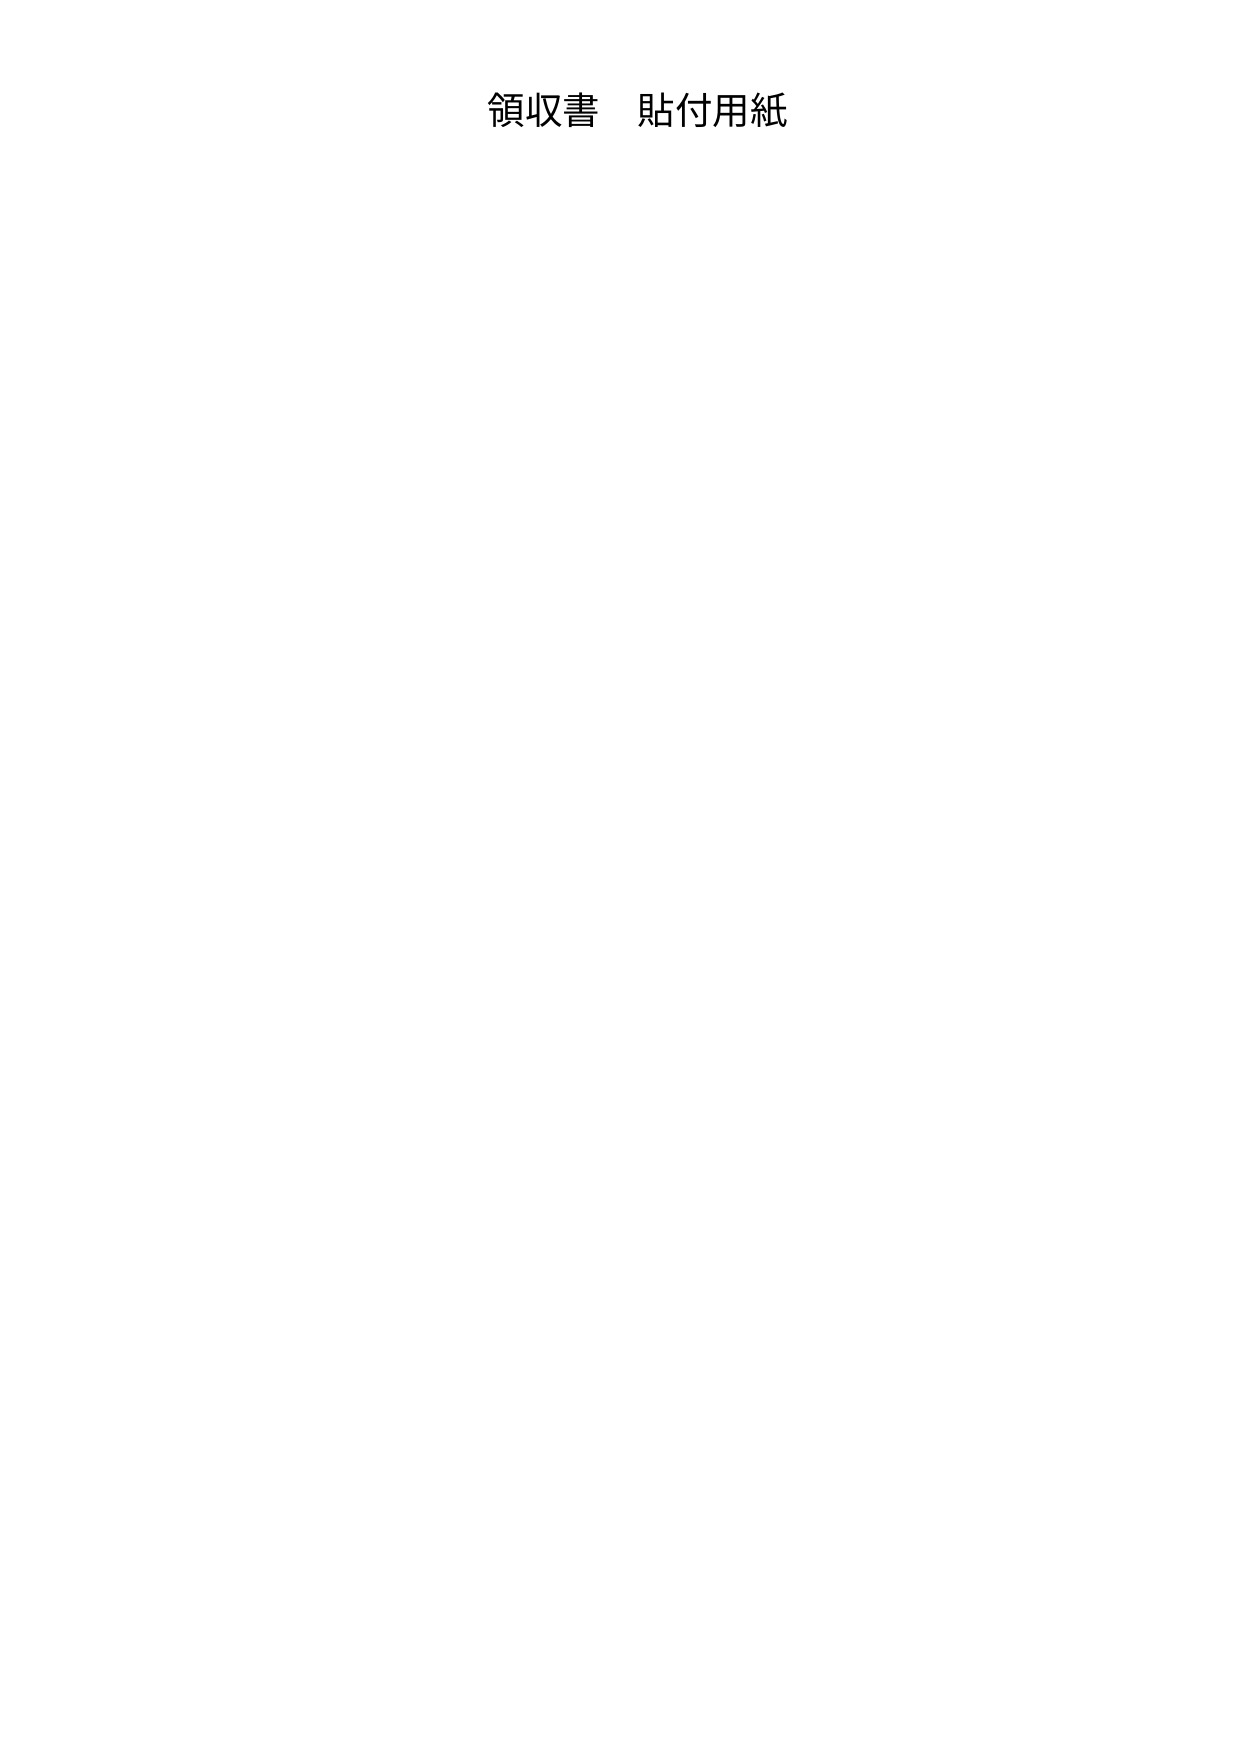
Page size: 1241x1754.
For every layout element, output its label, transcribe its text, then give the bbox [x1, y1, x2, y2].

text 領収書 貼付用紙 [75, 71, 1165, 146]
